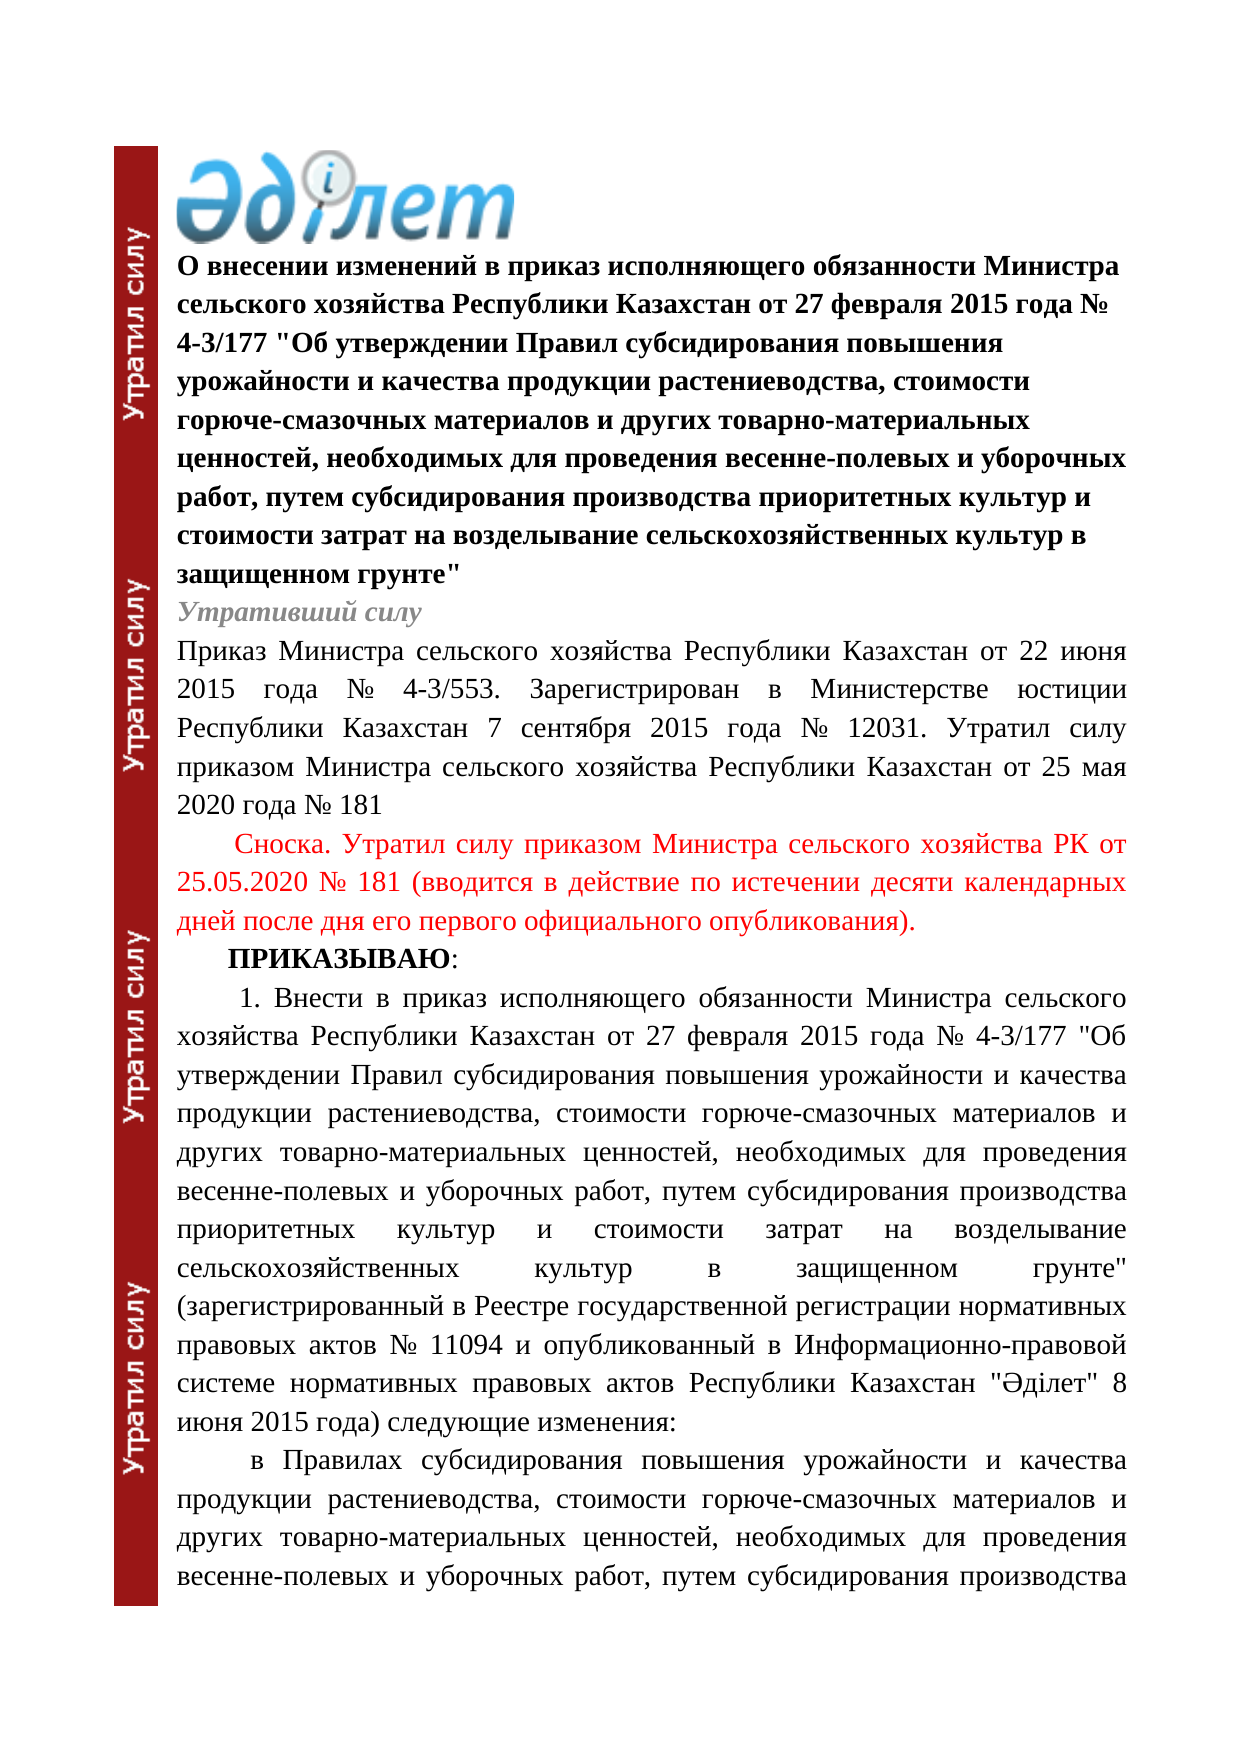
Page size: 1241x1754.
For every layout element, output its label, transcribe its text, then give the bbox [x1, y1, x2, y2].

picture [176, 150, 515, 244]
text ПРИКАЗЫВАЮ: [112, 941, 1128, 975]
picture [114, 936, 158, 941]
picture [114, 146, 158, 248]
picture [114, 628, 158, 633]
text 1. Внести в приказ исполняющего обязанности Министра сельского хозяйства Республики Казахстан от 27 февраля 2015 года № 4-3/177 "Об утверждении Правил субсидирования повышения урожайности и качества продукции растениеводства, стоимости горюче-смазочных материалов и других товарно-материальных ценностей, необходимых для проведения весенне-полевых и уборочных работ, путем субсидирования производства приоритетных культур и стоимости затрат на возделывание сельскохозяйственных культур в защищенном грунте" (зарегистрированный в Реестре государственной регистрации нормативных правовых актов № 11094 и опубликованный в Информационно-правовой системе нормативных правовых актов Республики Казахстан "Әділет" 8 июня 2015 года) следующие изменения: [112, 980, 1128, 1437]
text Утративший силу [112, 594, 1128, 628]
text О внесении изменений в приказ исполняющего обязанности Министра сельского хозяйства Республики Казахстан от 27 февраля 2015 года № 4-3/177 "Об утверждении Правил субсидирования повышения урожайности и качества продукции растениеводства, стоимости горюче-смазочных материалов и других товарно-материальных ценностей, необходимых для проведения весенне-полевых и уборочных работ, путем субсидирования производства приоритетных культур и стоимости затрат на возделывание сельскохозяйственных культур в защищенном грунте" [112, 248, 1128, 589]
picture [114, 975, 158, 980]
picture [114, 1592, 158, 1606]
picture [114, 589, 158, 594]
text Сноска. Утратил силу приказом Министра сельского хозяйства РК от 25.05.2020 № 181 (вводится в действие по истечении десяти календарных дней после дня его первого официального опубликования). [112, 826, 1128, 936]
picture [114, 1437, 158, 1442]
picture [114, 821, 158, 826]
text Приказ Министра сельского хозяйства Республики Казахстан от 22 июня 2015 года № 4-3/553. Зарегистрирован в Министерстве юстиции Республики Казахстан 7 сентября 2015 года № 12031. Утратил силу приказом Министра сельского хозяйства Республики Казахстан от 25 мая 2020 года № 181 [112, 633, 1128, 821]
